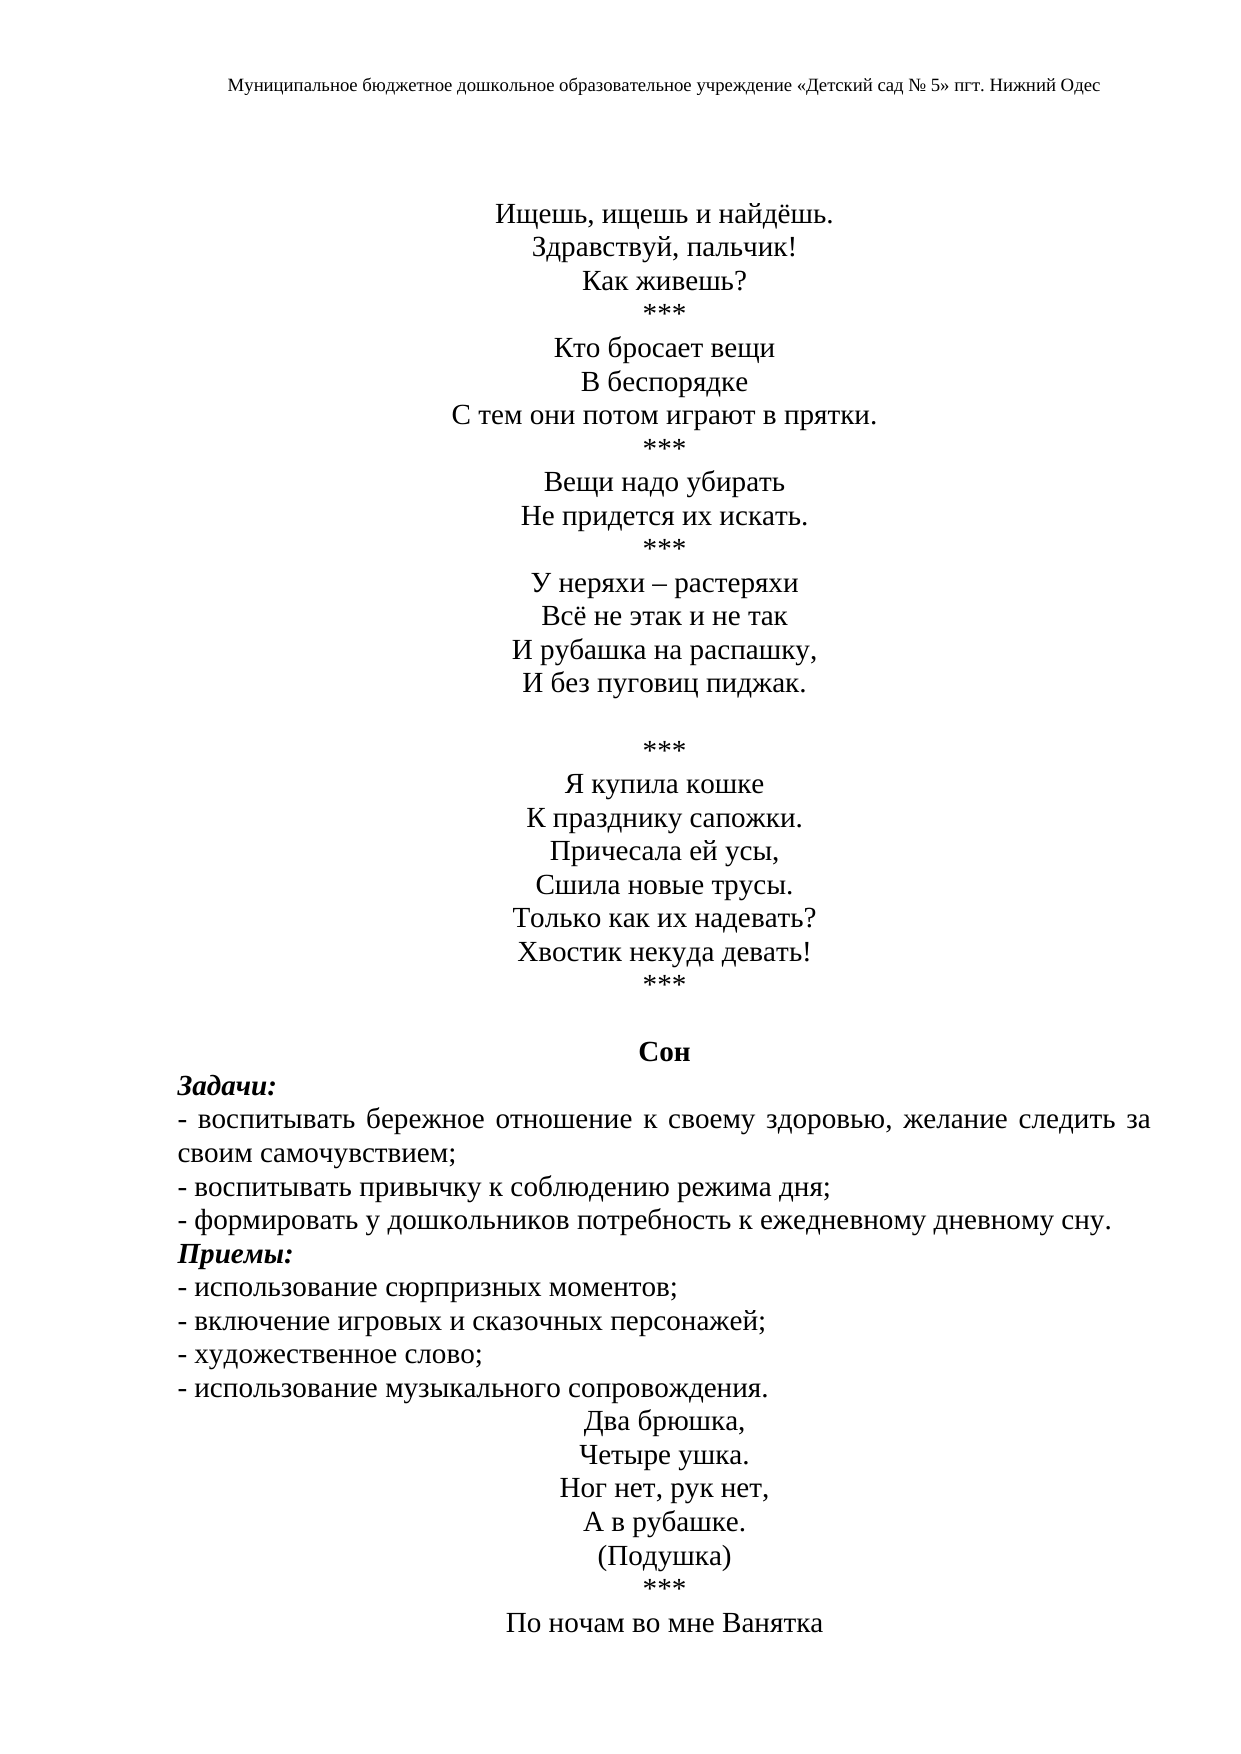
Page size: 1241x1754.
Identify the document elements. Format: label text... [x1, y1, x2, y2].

text Четыре ушка. [177, 1437, 1152, 1471]
text Приемы: [177, 1236, 1152, 1269]
text - воспитывать бережное отношение к своему здоровью, желание следить за своим самочувствием; [177, 1102, 1152, 1169]
text *** [177, 297, 1152, 330]
text Задачи: [177, 1068, 1152, 1102]
text Ищешь, ищешь и найдёшь. [177, 196, 1152, 229]
text С тем они потом играют в прятки. [177, 397, 1152, 431]
text Два брюшка, [177, 1403, 1152, 1437]
text *** [177, 531, 1152, 565]
text *** [177, 699, 1152, 766]
text - воспитывать привычку к соблюдению режима дня; [177, 1169, 1152, 1202]
text Только как их надевать? [177, 900, 1152, 934]
text - использование сюрпризных моментов; [177, 1269, 1152, 1303]
text Как живешь? [177, 263, 1152, 297]
text А в рубашке. [177, 1504, 1152, 1538]
text Здравствуй, пальчик! [177, 229, 1152, 263]
text Сон [177, 1034, 1152, 1068]
text *** [177, 431, 1152, 464]
text Причесала ей усы, [177, 833, 1152, 867]
text - использование музыкального сопровождения. [177, 1370, 1152, 1403]
text Хвостик некуда девать! [177, 934, 1152, 967]
text В беспорядке [177, 364, 1152, 397]
text К празднику сапожки. [177, 800, 1152, 833]
text Сшила новые трусы. [177, 867, 1152, 900]
text И рубашка на распашку, [177, 632, 1152, 666]
text Всё не этак и не так [177, 598, 1152, 632]
text Я купила кошке [177, 766, 1152, 800]
text Ног нет, рук нет, [177, 1471, 1152, 1504]
text - художественное слово; [177, 1336, 1152, 1370]
text - включение игровых и сказочных персонажей; [177, 1303, 1152, 1336]
text Не придется их искать. [177, 498, 1152, 531]
text По ночам во мне Ванятка [177, 1605, 1152, 1638]
text *** [177, 967, 1152, 1001]
text И без пуговиц пиджак. [177, 666, 1152, 699]
text *** [177, 1571, 1152, 1605]
text (Подушка) [177, 1538, 1152, 1571]
text - формировать у дошкольников потребность к ежедневному дневному сну. [177, 1202, 1152, 1236]
text Кто бросает вещи [177, 330, 1152, 364]
text У неряхи – растеряхи [177, 565, 1152, 598]
text Вещи надо убирать [177, 464, 1152, 498]
